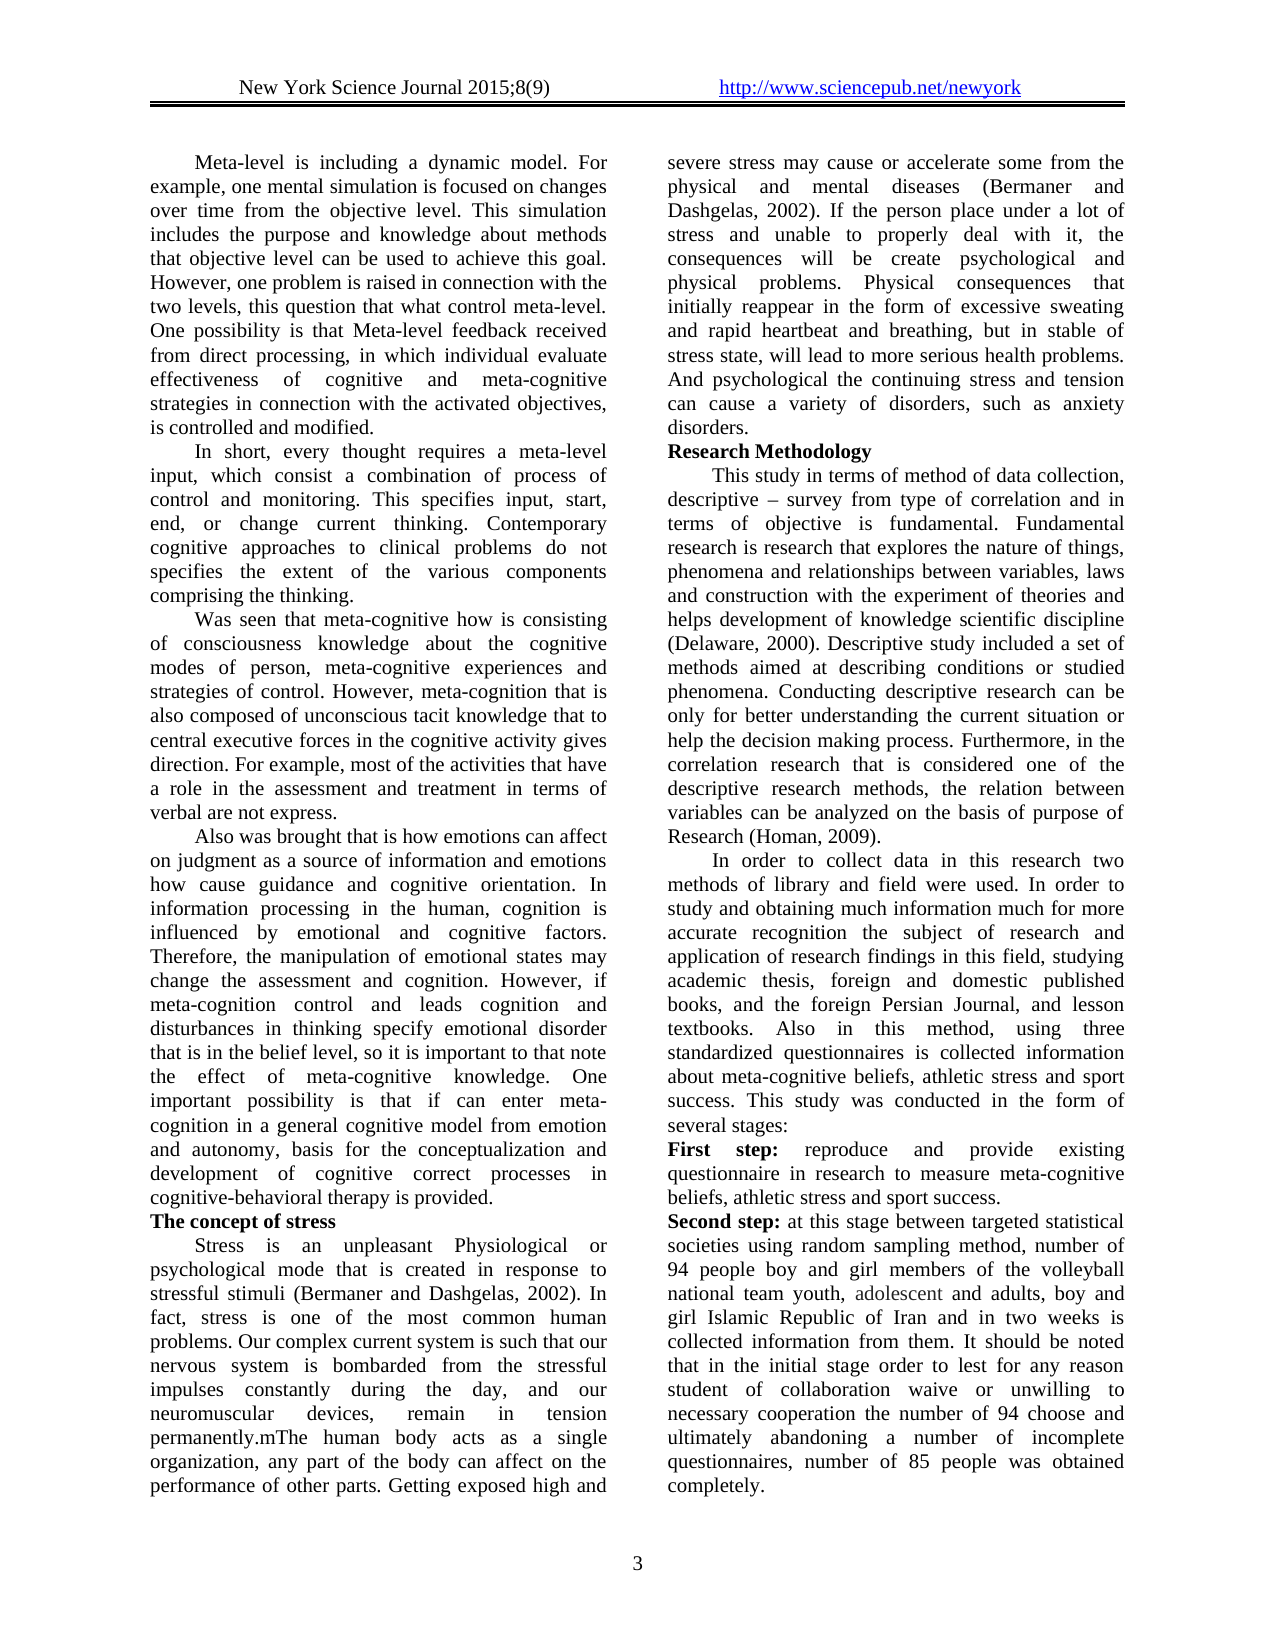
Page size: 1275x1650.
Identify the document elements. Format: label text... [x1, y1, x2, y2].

text Also was brought that is how emotions can affect on judgment as a source of information and emotions how cause guidance and cognitive orientation. In information processing in the human, cognition is influenced by emotional and cognitive factors. Therefore, the manipulation of emotional states may change the assessment and cognition. However, if meta-cognition control and leads cognition and disturbances in thinking specify emotional disorder that is in the belief level, so it is important to that note the effect of meta-cognitive knowledge. One important possibility is that if can enter meta-cognition in a general cognitive model from emotion and autonomy, basis for the conceptualization and development of cognitive correct processes in cognitive-behavioral therapy is provided. [150, 824, 607, 1209]
text In order to collect data in this research two methods of library and field were used. In order to study and obtaining much information much for more accurate recognition the subject of research and application of research findings in this field, studying academic thesis, foreign and domestic published books, and the foreign Persian Journal, and lesson textbooks. Also in this method, using three standardized questionnaires is collected information about meta-cognitive beliefs, athletic stress and sport success. This study was conducted in the form of several stages: [667, 848, 1125, 1137]
text Was seen that meta-cognitive how is consisting of consciousness knowledge about the cognitive modes of person, meta-cognitive experiences and strategies of control. However, meta-cognition that is also composed of unconscious tacit knowledge that to central executive forces in the cognitive activity gives direction. For example, most of the activities that have a role in the assessment and treatment in terms of verbal are not express. [150, 607, 607, 824]
text The concept of stress [150, 1209, 607, 1233]
text Stress is an unpleasant Physiological or psychological mode that is created in response to stressful stimuli (Bermaner and Dashgelas, 2002). In fact, stress is one of the most common human problems. Our complex current system is such that our nervous system is bombarded from the stressful impulses constantly during the day, and our neuromuscular devices, remain in tension permanently.mThe human body acts as a single organization, any part of the body can affect on the performance of other parts. Getting exposed high and severe stress may cause or accelerate some from the physical and mental diseases (Bermaner and Dashgelas, 2002). If the person place under a lot of stress and unable to properly deal with it, the consequences will be create psychological and physical problems. Physical consequences that initially reappear in the form of excessive sweating and rapid heartbeat and breathing, but in stable of stress state, will lead to more serious health problems. And psychological the continuing stress and tension can cause a variety of disorders, such as anxiety disorders. [150, 1233, 607, 1497]
text Meta-level is including a dynamic model. For example, one mental simulation is focused on changes over time from the objective level. This simulation includes the purpose and knowledge about methods that objective level can be used to achieve this goal. However, one problem is raised in connection with the two levels, this question that what control meta-level. One possibility is that Meta-level feedback received from direct processing, in which individual evaluate effectiveness of cognitive and meta-cognitive strategies in connection with the activated objectives, is controlled and modified. [150, 150, 607, 439]
text First step: reproduce and provide existing questionnaire in research to measure meta-cognitive beliefs, athletic stress and sport success. [667, 1137, 1125, 1209]
text Second step: at this stage between targeted statistical societies using random sampling method, number of 94 people boy and girl members of the volleyball national team youth, adolescent and adults, boy and girl Islamic Republic of Iran and in two weeks is collected information from them. It should be noted that in the initial stage order to lest for any reason student of collaboration waive or unwilling to necessary cooperation the number of 94 choose and ultimately abandoning a number of incomplete questionnaires, number of 85 people was obtained completely. [667, 1209, 1125, 1497]
text Research Methodology [667, 439, 1125, 463]
text In short, every thought requires a meta-level input, which consist a combination of process of control and monitoring. This specifies input, start, end, or change current thinking. Contemporary cognitive approaches to clinical problems do not specifies the extent of the various components comprising the thinking. [150, 439, 607, 607]
text This study in terms of method of data collection, descriptive – survey from type of correlation and in terms of objective is fundamental. Fundamental research is research that explores the nature of things, phenomena and relationships between variables, laws and construction with the experiment of theories and helps development of knowledge scientific discipline (Delaware, 2000). Descriptive study included a set of methods aimed at describing conditions or studied phenomena. Conducting descriptive research can be only for better understanding the current situation or help the decision making process. Furthermore, in the correlation research that is considered one of the descriptive research methods, the relation between variables can be analyzed on the basis of purpose of Research (Homan, 2009). [667, 463, 1125, 848]
text Stress is an unpleasant Physiological or psychological mode that is created in response to stressful stimuli (Bermaner and Dashgelas, 2002). In fact, stress is one of the most common human problems. Our complex current system is such that our nervous system is bombarded from the stressful impulses constantly during the day, and our neuromuscular devices, remain in tension permanently.mThe human body acts as a single organization, any part of the body can affect on the performance of other parts. Getting exposed high and severe stress may cause or accelerate some from the physical and mental diseases (Bermaner and Dashgelas, 2002). If the person place under a lot of stress and unable to properly deal with it, the consequences will be create psychological and physical problems. Physical consequences that initially reappear in the form of excessive sweating and rapid heartbeat and breathing, but in stable of stress state, will lead to more serious health problems. And psychological the continuing stress and tension can cause a variety of disorders, such as anxiety disorders. [667, 150, 1125, 439]
